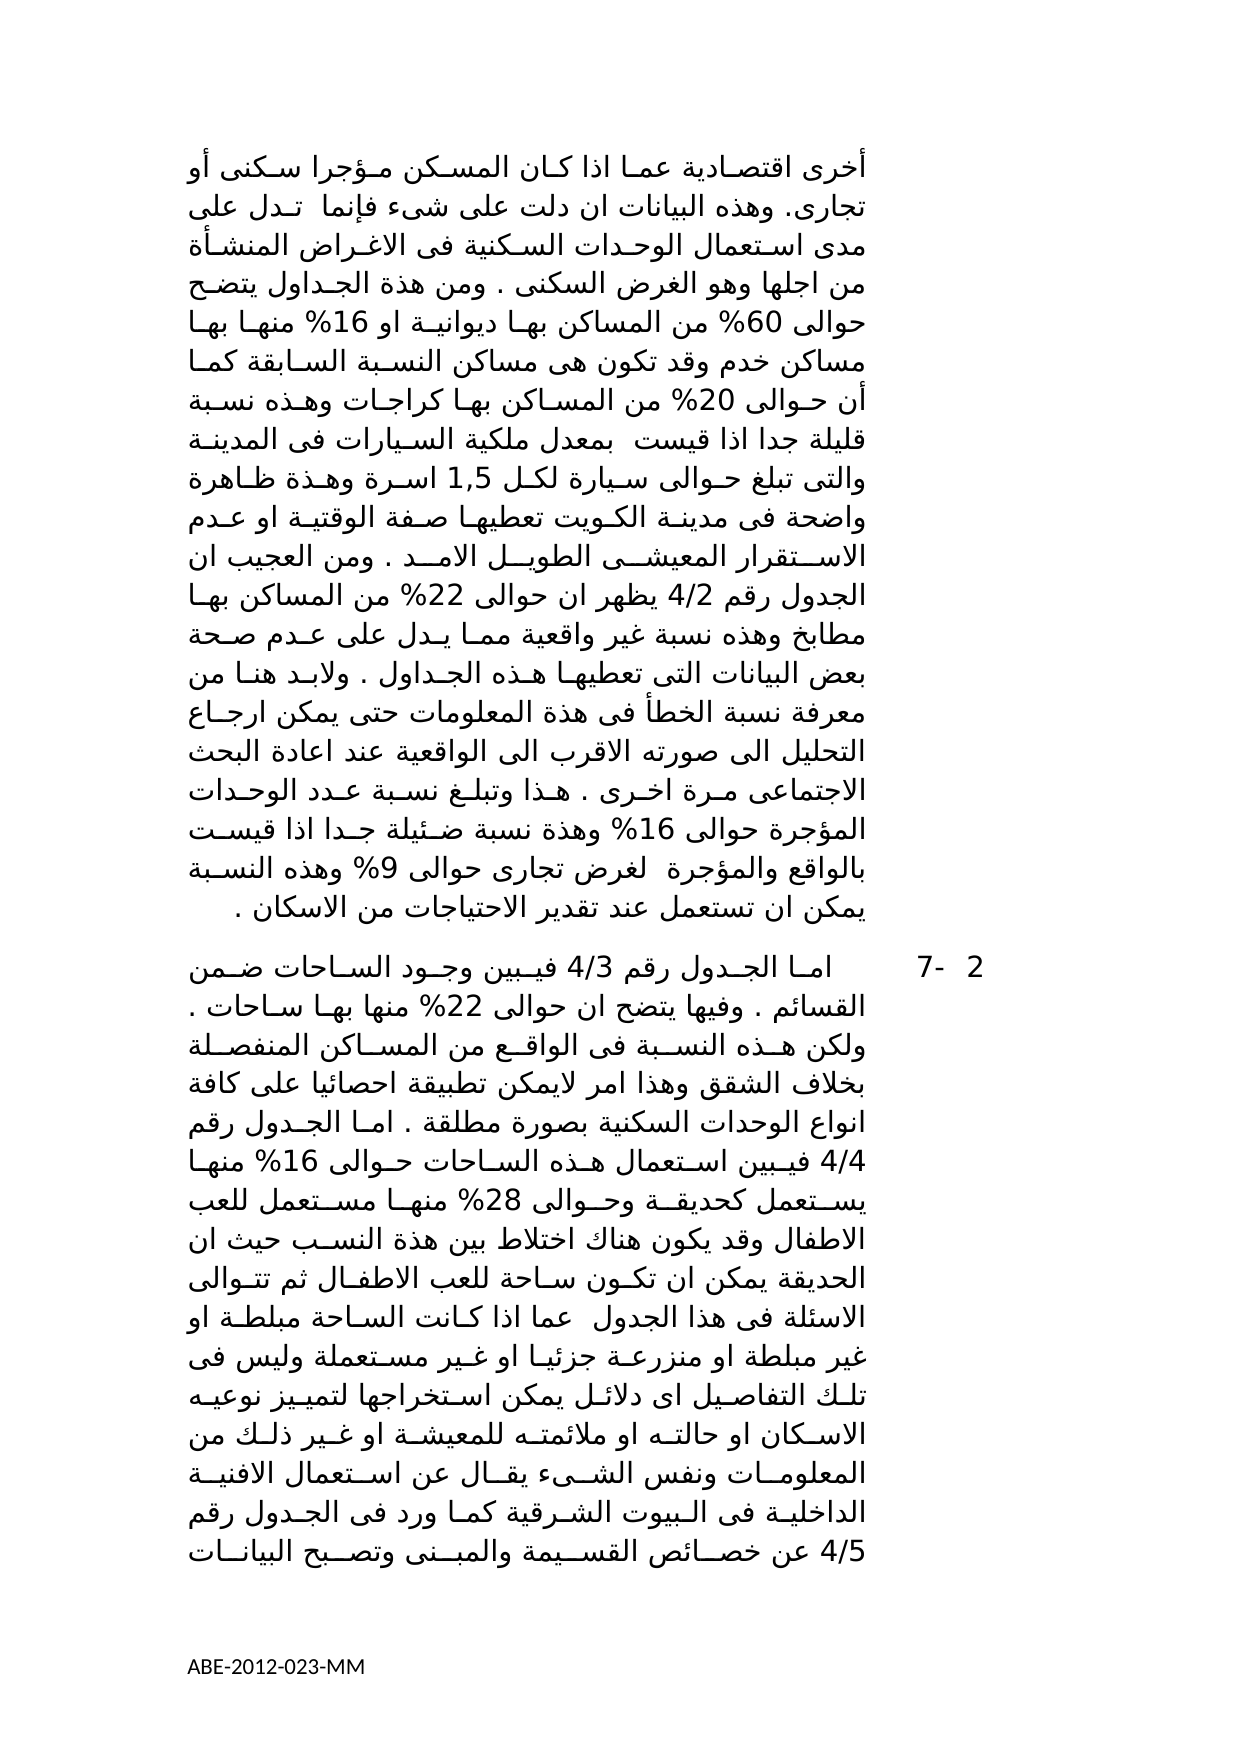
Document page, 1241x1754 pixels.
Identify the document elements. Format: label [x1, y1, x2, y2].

text [187, 950, 985, 1568]
text [187, 150, 970, 924]
